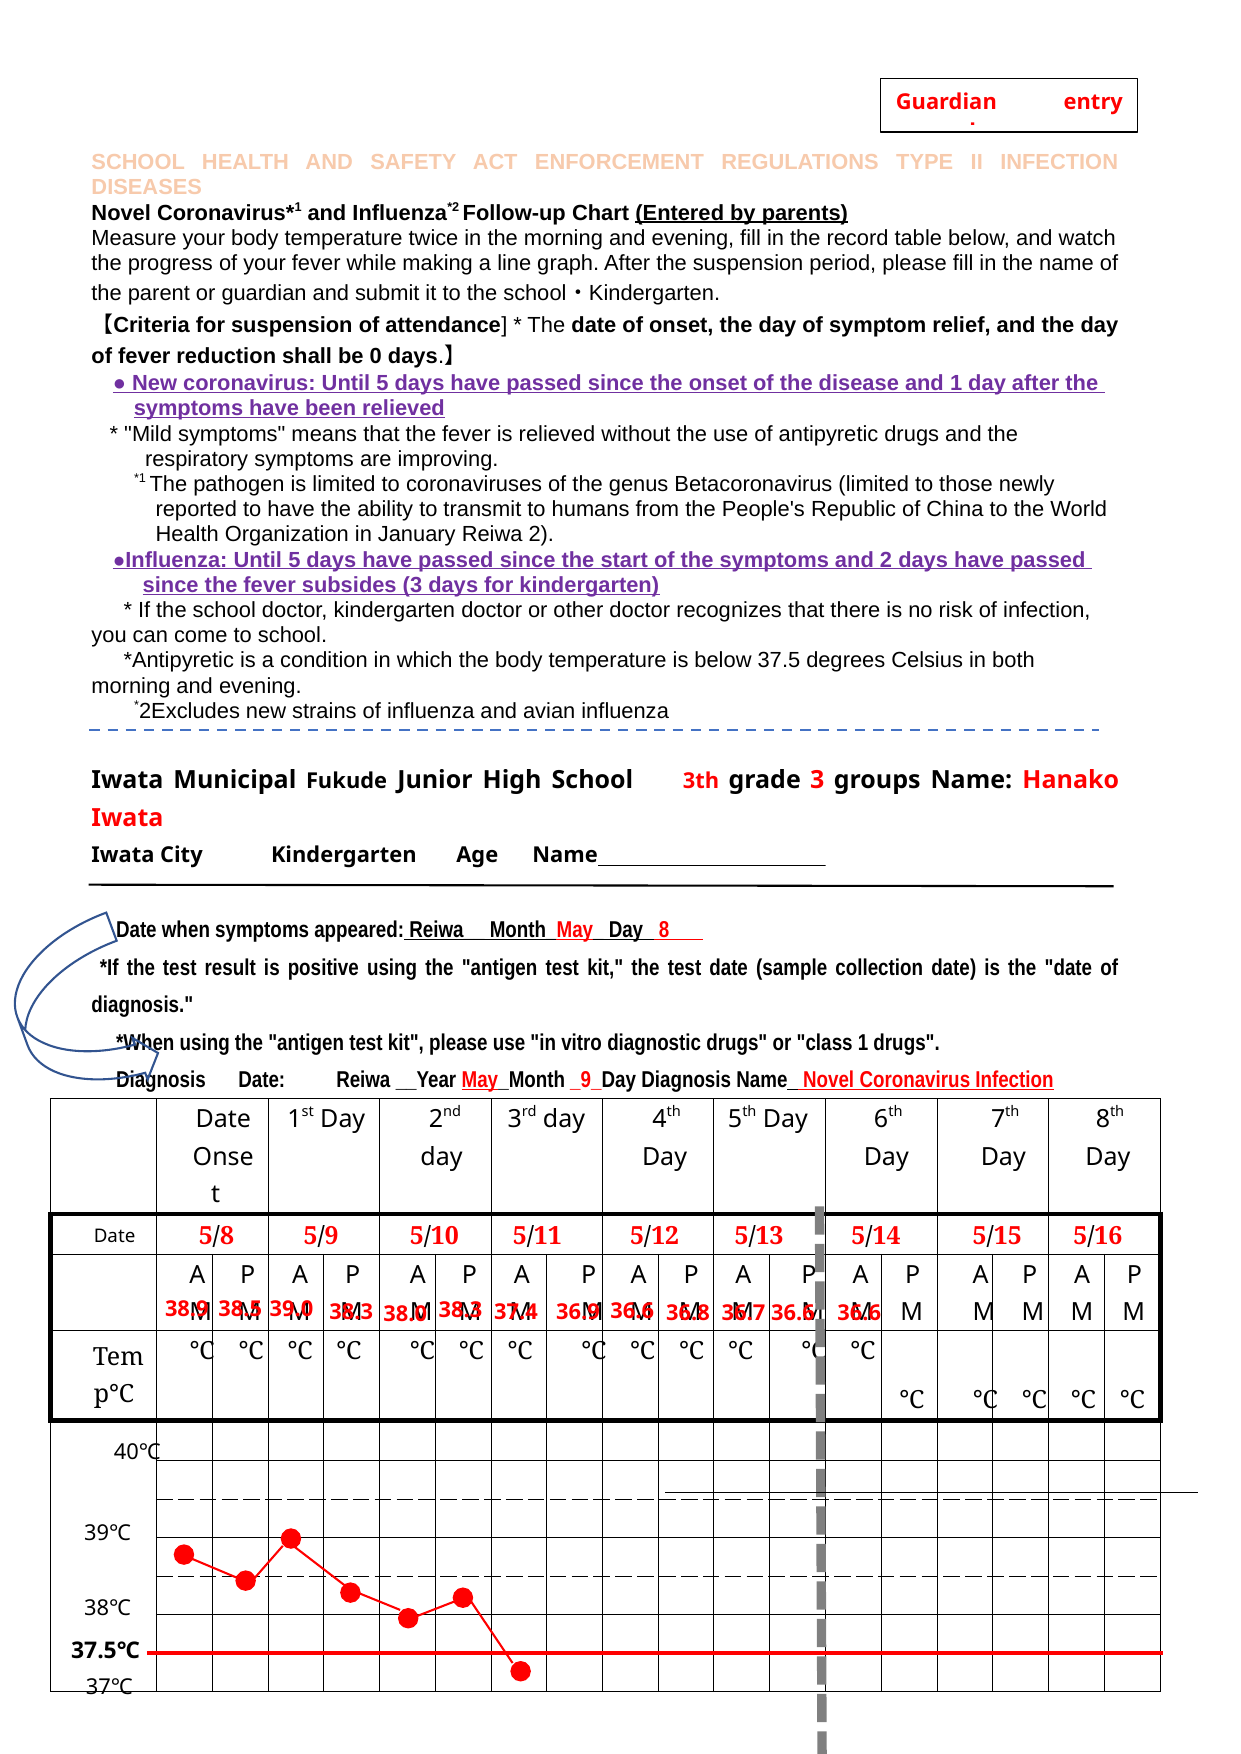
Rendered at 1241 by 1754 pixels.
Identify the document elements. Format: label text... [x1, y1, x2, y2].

table_cell [492, 1576, 546, 1614]
table_cell [1105, 1538, 1160, 1576]
table_cell [492, 1615, 546, 1651]
table_cell [1105, 1576, 1160, 1614]
table_header [51, 1099, 156, 1212]
table_cell [547, 1499, 602, 1537]
table_cell [324, 1461, 379, 1498]
table_cell [380, 1461, 435, 1498]
text *Antipyretic is a condition in which the body temperature is below 37.5 degrees Celsius in both morning and evening. [91, 647, 1119, 698]
table_cell PM [993, 1255, 1048, 1330]
table_cell [882, 1576, 937, 1614]
table_cell [324, 1423, 379, 1460]
text *2Excludes new strains of influenza and avian influenza [113, 698, 1119, 723]
table_header 1st Day [269, 1099, 379, 1212]
table_cell ℃ [938, 1331, 992, 1418]
table_header 8th Day [1049, 1099, 1160, 1212]
table_cell 5/10 [380, 1216, 491, 1254]
table_cell [938, 1655, 992, 1691]
table_cell ℃ [882, 1331, 937, 1418]
table_cell [1105, 1615, 1160, 1651]
table_cell ℃ [826, 1331, 881, 1418]
table_cell [659, 1655, 713, 1691]
table_cell [938, 1493, 992, 1498]
table_cell PM [324, 1255, 379, 1330]
table_cell [380, 1655, 435, 1691]
table_header Date Onset [157, 1099, 268, 1212]
table_cell [213, 1461, 268, 1498]
table_cell ℃ [993, 1331, 1048, 1418]
table_cell [380, 1576, 435, 1614]
table_cell [1049, 1461, 1104, 1492]
table_cell ℃ [436, 1331, 491, 1418]
table_cell 5/15 [938, 1216, 1048, 1254]
table_cell [993, 1423, 1048, 1460]
table_cell [547, 1576, 602, 1614]
table_cell [269, 1461, 323, 1498]
table_cell [324, 1576, 379, 1614]
table_cell ℃ [1049, 1331, 1104, 1418]
table_cell PM [882, 1255, 937, 1330]
table_cell [714, 1493, 769, 1498]
table_cell AM [492, 1255, 546, 1330]
table_cell [213, 1655, 268, 1691]
table_cell [51, 1423, 156, 1691]
table_cell PM [1105, 1255, 1158, 1330]
text SCHOOL HEALTH AND SAFETY ACT ENFORCEMENT REGULATIONS TYPE II INFECTION DISEASES [91, 149, 1119, 199]
table_cell [380, 1615, 435, 1651]
table_cell [882, 1655, 937, 1691]
table_cell [492, 1423, 546, 1460]
table_cell [1105, 1461, 1160, 1492]
table_cell PM [436, 1255, 491, 1330]
table_cell [714, 1655, 769, 1691]
table_cell [380, 1423, 435, 1460]
table_cell AM [157, 1255, 212, 1330]
table_cell 5/9 [269, 1216, 379, 1254]
table_cell [938, 1423, 992, 1460]
text * If the school doctor, kindergarten doctor or other doctor recognizes that there is no risk of infection, you can come to school. [91, 597, 1119, 647]
table_cell [547, 1423, 602, 1460]
table_cell [993, 1493, 1048, 1498]
table_cell ℃ [213, 1331, 268, 1418]
table_cell [269, 1655, 323, 1691]
table_cell [213, 1576, 268, 1614]
table_cell [157, 1538, 212, 1576]
table_cell [269, 1547, 323, 1576]
table_cell [938, 1538, 992, 1576]
table_cell [436, 1423, 491, 1460]
table_cell [492, 1655, 546, 1691]
table_cell [826, 1576, 881, 1614]
table_cell ℃ [547, 1331, 602, 1418]
table_cell [269, 1423, 323, 1460]
table_cell [269, 1576, 323, 1614]
table_cell [269, 1538, 282, 1558]
table_cell [882, 1538, 937, 1576]
table_cell [993, 1538, 1048, 1576]
table_header 2nd day [380, 1099, 491, 1212]
table_cell [993, 1615, 1048, 1651]
table_cell [269, 1615, 323, 1651]
table_cell [993, 1655, 1048, 1691]
table_cell [1049, 1499, 1104, 1537]
table_cell AM [269, 1255, 323, 1330]
table_cell [714, 1499, 769, 1537]
table_cell [659, 1576, 713, 1614]
table_cell [659, 1461, 713, 1498]
table_cell [547, 1655, 602, 1691]
table_cell [213, 1538, 268, 1575]
table_cell [436, 1576, 491, 1614]
table_cell [882, 1499, 937, 1537]
table_cell [547, 1615, 602, 1651]
table_cell Temp℃ [53, 1331, 156, 1418]
table_header 4th Day [603, 1099, 713, 1212]
table_cell [213, 1615, 268, 1651]
table_cell [826, 1423, 881, 1460]
table_cell [826, 1461, 881, 1492]
table_cell [993, 1499, 1048, 1537]
table_header 5th Day [714, 1099, 825, 1212]
table_cell [157, 1499, 212, 1537]
table_cell 5/14 [826, 1216, 937, 1254]
table_cell [436, 1461, 491, 1498]
text *If the test result is positive using the "antigen test kit," the test date (sample collection date) is the "date of diagnosis." [91, 948, 1119, 1023]
table_cell [993, 1461, 1048, 1492]
table_cell AM [714, 1255, 769, 1330]
text Iwata Municipal Fukude Junior High School 3th grade 3 groups Name: Hanako Iwata [91, 761, 1119, 836]
table_header 3rd day [492, 1099, 602, 1212]
table_cell PM [770, 1255, 825, 1330]
table_cell [826, 1499, 881, 1537]
table_cell [1049, 1615, 1104, 1651]
table_cell [659, 1615, 713, 1651]
table_cell 5/11 [492, 1216, 602, 1254]
table_cell [770, 1538, 825, 1576]
table_cell ℃ [492, 1331, 546, 1418]
table_cell [1049, 1493, 1104, 1498]
table_cell [157, 1576, 212, 1614]
table_cell [714, 1615, 769, 1651]
table_cell [259, 1566, 268, 1576]
table_cell [1105, 1493, 1160, 1498]
table_cell [603, 1655, 658, 1691]
table_cell [492, 1461, 546, 1498]
table_cell [1049, 1538, 1104, 1576]
table_cell [547, 1538, 602, 1576]
table_cell [324, 1655, 379, 1691]
table_cell [826, 1493, 881, 1498]
table_cell [826, 1538, 881, 1576]
table_cell [826, 1655, 881, 1691]
table_cell [213, 1499, 268, 1537]
text * "Mild symptoms" means that the fever is relieved without the use of antipyretic drugs and the respiratory symptoms are improving. [91, 421, 1119, 471]
table_cell ℃ [324, 1331, 379, 1418]
text Diagnosis Date: Reiwa __Year May_Month _9_Day Diagnosis Name Novel Coronavirus Infection [91, 1061, 1119, 1098]
table_cell AM [1049, 1255, 1104, 1330]
table_cell [770, 1493, 816, 1498]
table_cell ℃ [1105, 1331, 1158, 1418]
table_cell [492, 1538, 546, 1576]
text Novel Coronavirus*1 and Influenza*2 Follow-up Chart (Entered by parents) [91, 199, 1119, 225]
table_cell [547, 1461, 602, 1498]
table_cell PM [213, 1255, 268, 1330]
text *1 The pathogen is limited to coronaviruses of the genus Betacoronavirus (limited to those newly reported to have the ability to transmit to humans from the People's Republic of China to the World Health Organization in January Reiwa 2). [134, 471, 1119, 547]
table_cell [157, 1655, 212, 1691]
table_cell [436, 1655, 491, 1691]
table_cell [213, 1423, 268, 1460]
table_cell [714, 1461, 769, 1492]
table_cell ℃ [603, 1331, 658, 1418]
table_cell [1049, 1655, 1104, 1691]
table_cell [770, 1461, 825, 1492]
table_cell [826, 1615, 881, 1651]
table_cell [714, 1576, 769, 1614]
table_header 6th Day [826, 1099, 937, 1212]
table_cell 5/8 [157, 1216, 268, 1254]
table_cell ℃ [714, 1331, 769, 1418]
text *When using the "antigen test kit", please use "in vitro diagnostic drugs" or "class 1 drugs". [91, 1023, 1119, 1061]
table_cell [603, 1461, 658, 1498]
table_cell [1049, 1423, 1104, 1460]
table_cell [659, 1499, 713, 1537]
table_cell [882, 1423, 937, 1460]
text Measure your body temperature twice in the morning and evening, fill in the record table below, and watch the progress of your fever while making a line graph. After the suspension period, please fill in the name of the parent or guardian and submit it to the school・Kindergarten. [91, 225, 1119, 307]
table_cell [659, 1538, 713, 1576]
table_cell [714, 1538, 769, 1576]
table_cell [938, 1499, 992, 1537]
table_cell [436, 1615, 491, 1651]
table_cell [770, 1499, 825, 1537]
table_cell [269, 1499, 323, 1537]
text Iwata City Kindergarten Age Name [91, 836, 1119, 873]
table_cell [436, 1499, 491, 1537]
table_cell [770, 1655, 825, 1691]
table_cell [324, 1615, 379, 1651]
table_cell 5/12 [603, 1216, 713, 1254]
table_cell ℃ [659, 1331, 713, 1418]
table_cell [1049, 1576, 1104, 1614]
table_cell [938, 1615, 992, 1651]
table_cell [938, 1576, 992, 1614]
table_cell [298, 1538, 323, 1566]
table_cell PM [659, 1255, 713, 1330]
table_cell AM [603, 1255, 658, 1330]
table_cell [603, 1423, 658, 1460]
table_cell [603, 1576, 658, 1614]
table_header 7th Day [938, 1099, 1048, 1212]
table_cell [213, 1570, 227, 1576]
table_cell [770, 1423, 825, 1460]
table_cell 5/16 [1049, 1216, 1158, 1254]
text 【Criteria for suspension of attendance] * The date of onset, the day of symptom relief, and the day of fever reduction shall be 0 days.】 [91, 307, 1119, 370]
table_cell [882, 1493, 937, 1498]
table_cell 5/13 [714, 1216, 825, 1254]
table_cell [603, 1538, 658, 1576]
table_cell [938, 1461, 992, 1492]
table_cell [380, 1499, 435, 1537]
table_cell [714, 1423, 769, 1460]
table_cell AM [380, 1255, 435, 1330]
text ● New coronavirus: Until 5 days have passed since the onset of the disease and 1 day after the symptoms have been relieved [113, 370, 1119, 421]
table_cell [157, 1423, 212, 1460]
table_cell [993, 1576, 1048, 1614]
table_cell [770, 1576, 825, 1614]
table_cell [157, 1615, 212, 1651]
table_cell AM [826, 1255, 881, 1330]
table_cell [882, 1461, 937, 1492]
table_cell PM [547, 1255, 602, 1330]
table_cell [436, 1538, 491, 1576]
text ●Influenza: Until 5 days have passed since the start of the symptoms and 2 days have passed since the fever subsides (3 days for kindergarten) [113, 547, 1119, 597]
table_cell ℃ [157, 1331, 212, 1418]
table_cell AM [938, 1255, 992, 1330]
table_cell [770, 1615, 825, 1651]
table_cell [603, 1615, 658, 1651]
table_cell [492, 1499, 546, 1537]
table_cell ℃ [269, 1331, 323, 1418]
table_cell [1105, 1655, 1160, 1691]
table_cell [380, 1538, 435, 1576]
table_cell [1105, 1423, 1160, 1460]
table_cell [324, 1499, 379, 1537]
table_cell ℃ [380, 1331, 435, 1418]
table_cell [157, 1461, 212, 1498]
table_cell [324, 1538, 379, 1576]
table_cell [603, 1499, 658, 1537]
table_cell [53, 1255, 156, 1330]
table_cell [882, 1615, 937, 1651]
table_cell [659, 1423, 713, 1460]
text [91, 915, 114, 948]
table_cell [1105, 1499, 1160, 1537]
text Date when symptoms appeared: Reiwa__ Month_May_ Day 8 [105, 911, 1119, 948]
table_cell ℃ [770, 1331, 825, 1418]
table_cell Date [53, 1216, 156, 1254]
